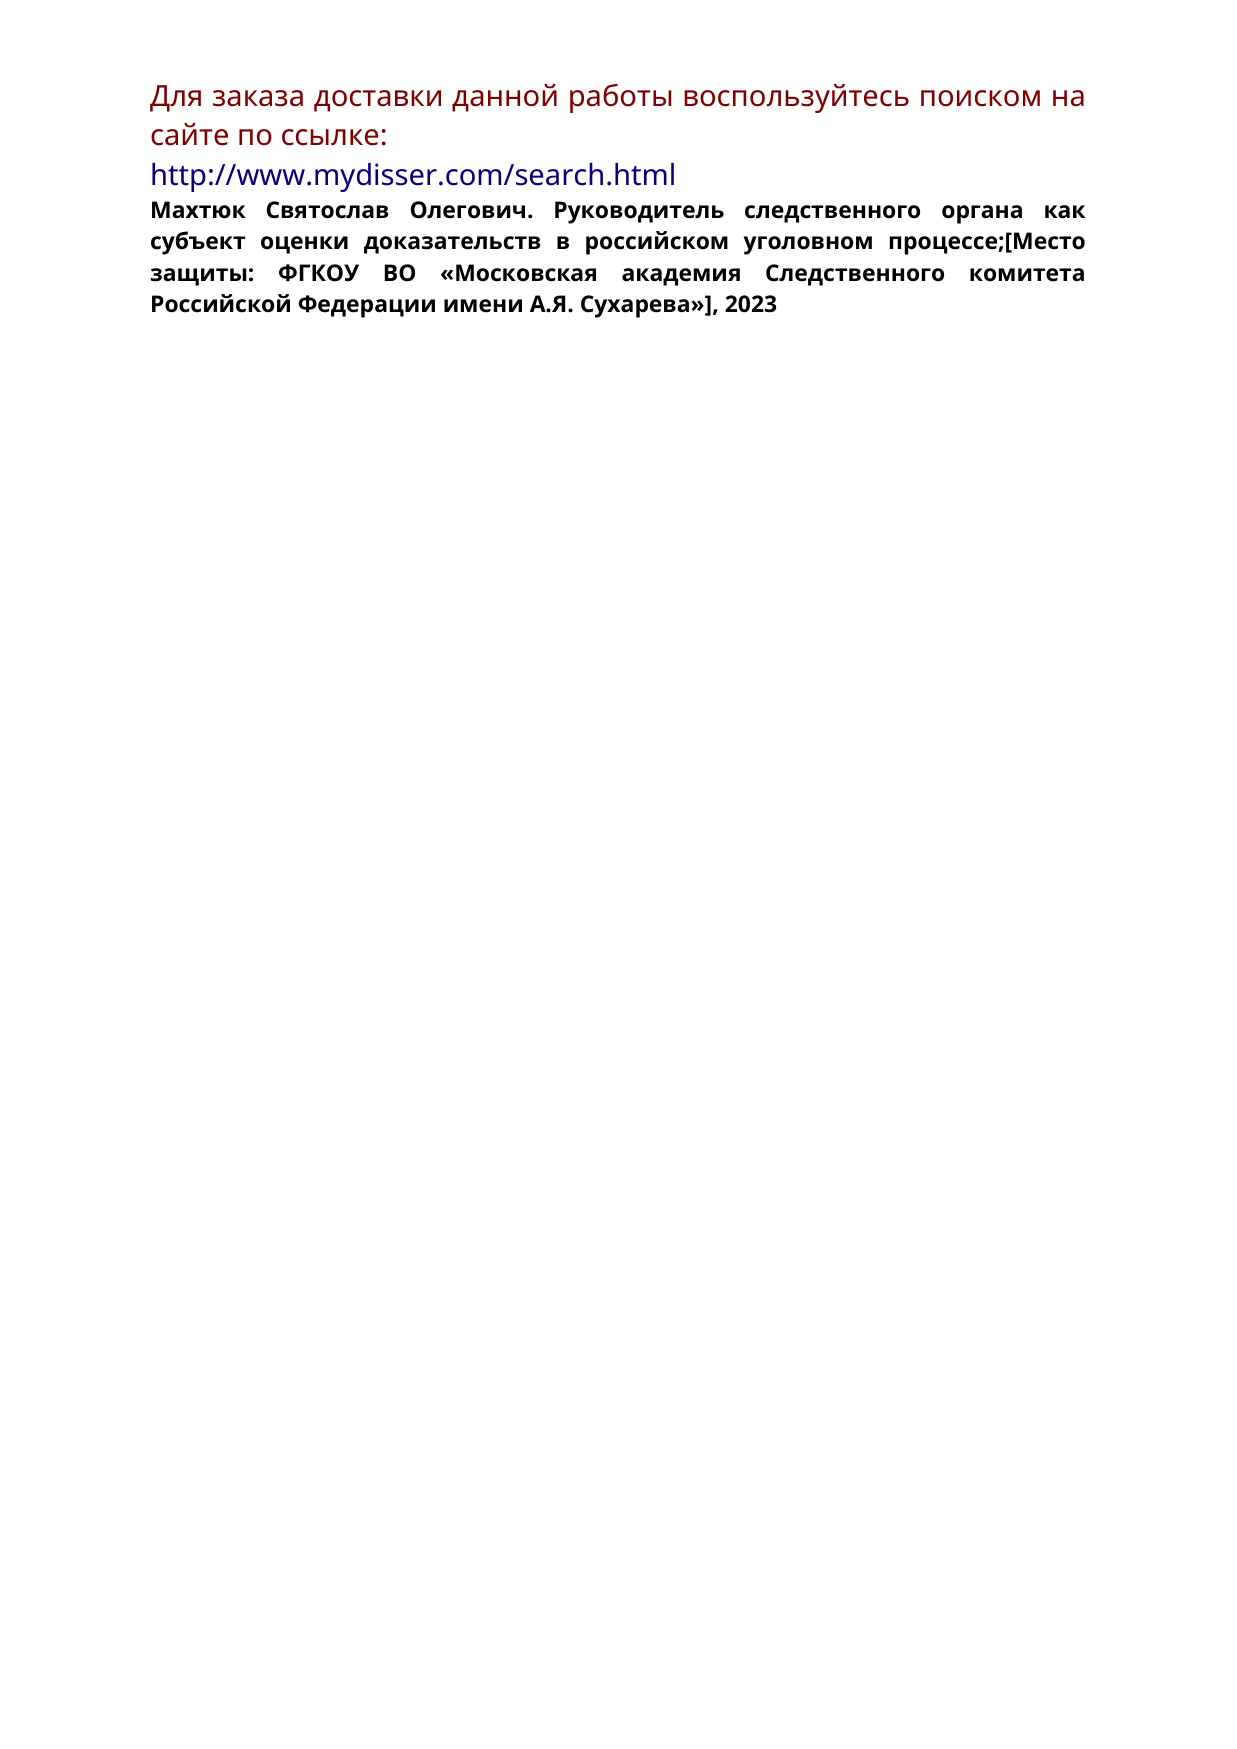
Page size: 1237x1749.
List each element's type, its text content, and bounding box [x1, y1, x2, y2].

text Махтюк Святослав Олегович. Руководитель следственного органа как субъект оценки доказательств в российском уголовном процессе;[Место защиты: ФГКОУ ВО «Московская академия Следственного комитета Российской Федерации имени А.Я. Сухарева»], 2023 [150, 194, 1086, 319]
